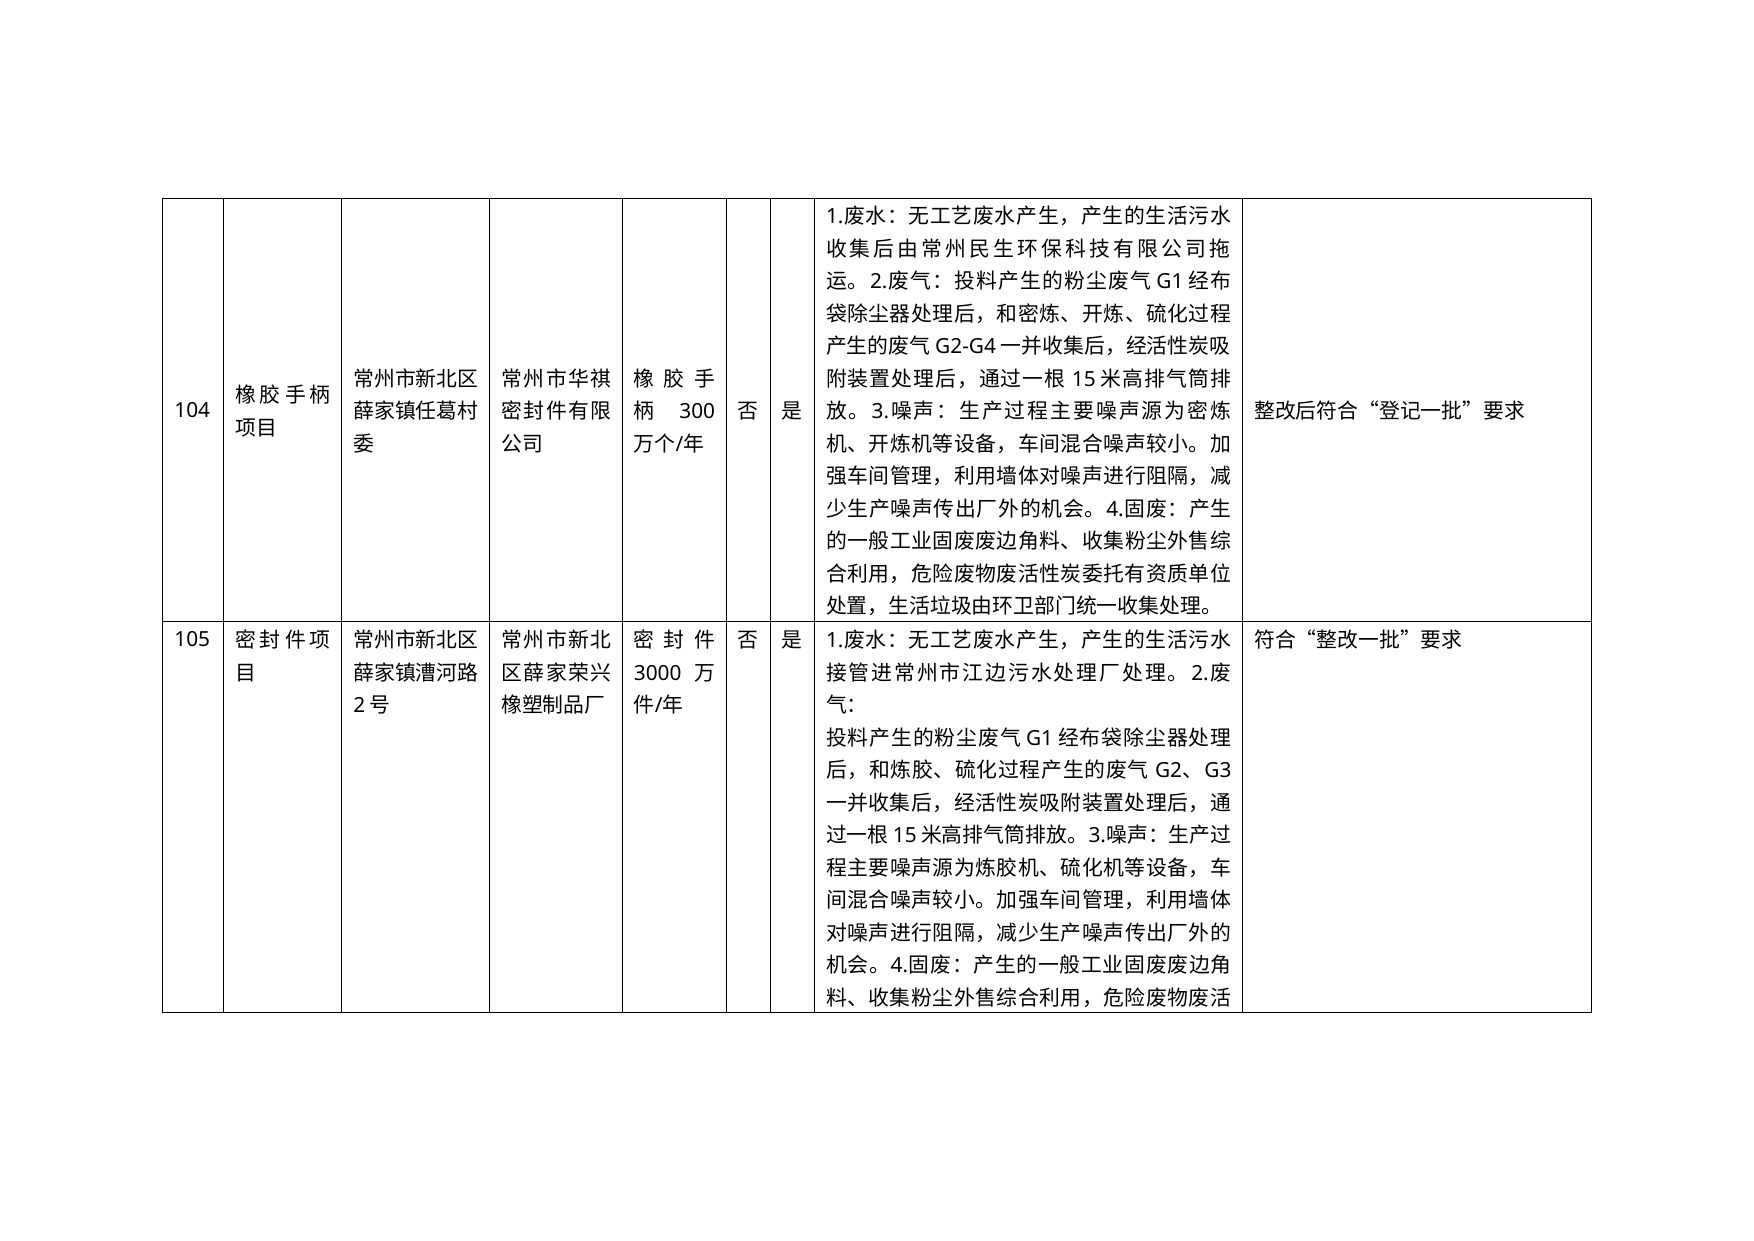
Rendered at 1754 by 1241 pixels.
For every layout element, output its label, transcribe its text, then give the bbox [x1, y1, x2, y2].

table_cell 否 [727, 199, 770, 621]
table_cell 是 [771, 622, 814, 1012]
table_cell 符合“整改一批”要求 [1243, 622, 1591, 1012]
table_cell 104 [163, 199, 223, 621]
table_cell 否 [727, 622, 770, 1012]
table_cell 常州市华祺密封件有限公司 [490, 199, 622, 621]
table_cell 常州市新北区薛家镇任葛村委 [342, 199, 489, 621]
table_cell 常州市新北区薛家荣兴橡塑制品厂 [490, 622, 622, 1012]
table_cell 1.废水：无工艺废水产生，产生的生活污水收集后由常州民生环保科技有限公司拖运。2.废气：投料产生的粉尘废气G1经布袋除尘器处理后，和密炼、开炼、硫化过程产生的废气G2-G4一并收集后，经活性炭吸附装置处理后，通过一根15米高排气筒排放。3.噪声：生产过程主要噪声源为密炼机、开炼机等设备，车间混合噪声较小。加强车间管理，利用墙体对噪声进行阻隔，减少生产噪声传出厂外的机会。4.固废：产生的一般工业固废废边角料、收集粉尘外售综合利用，危险废物废活性炭委托有资质单位处置，生活垃圾由环卫部门统一收集处理。 [815, 199, 1242, 621]
table_cell 是 [771, 199, 814, 621]
table_cell 橡胶手柄300万个/年 [623, 199, 726, 621]
table_cell 密封件3000万件/年 [623, 622, 726, 1012]
table_cell 整改后符合“登记一批”要求 [1243, 199, 1591, 621]
table_cell 橡胶手柄项目 [224, 199, 341, 621]
table_cell 密封件项目 [224, 622, 341, 1012]
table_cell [815, 622, 1242, 1012]
table_cell 常州市新北区薛家镇漕河路2号 [342, 622, 489, 1012]
table_cell 105 [163, 622, 223, 1012]
